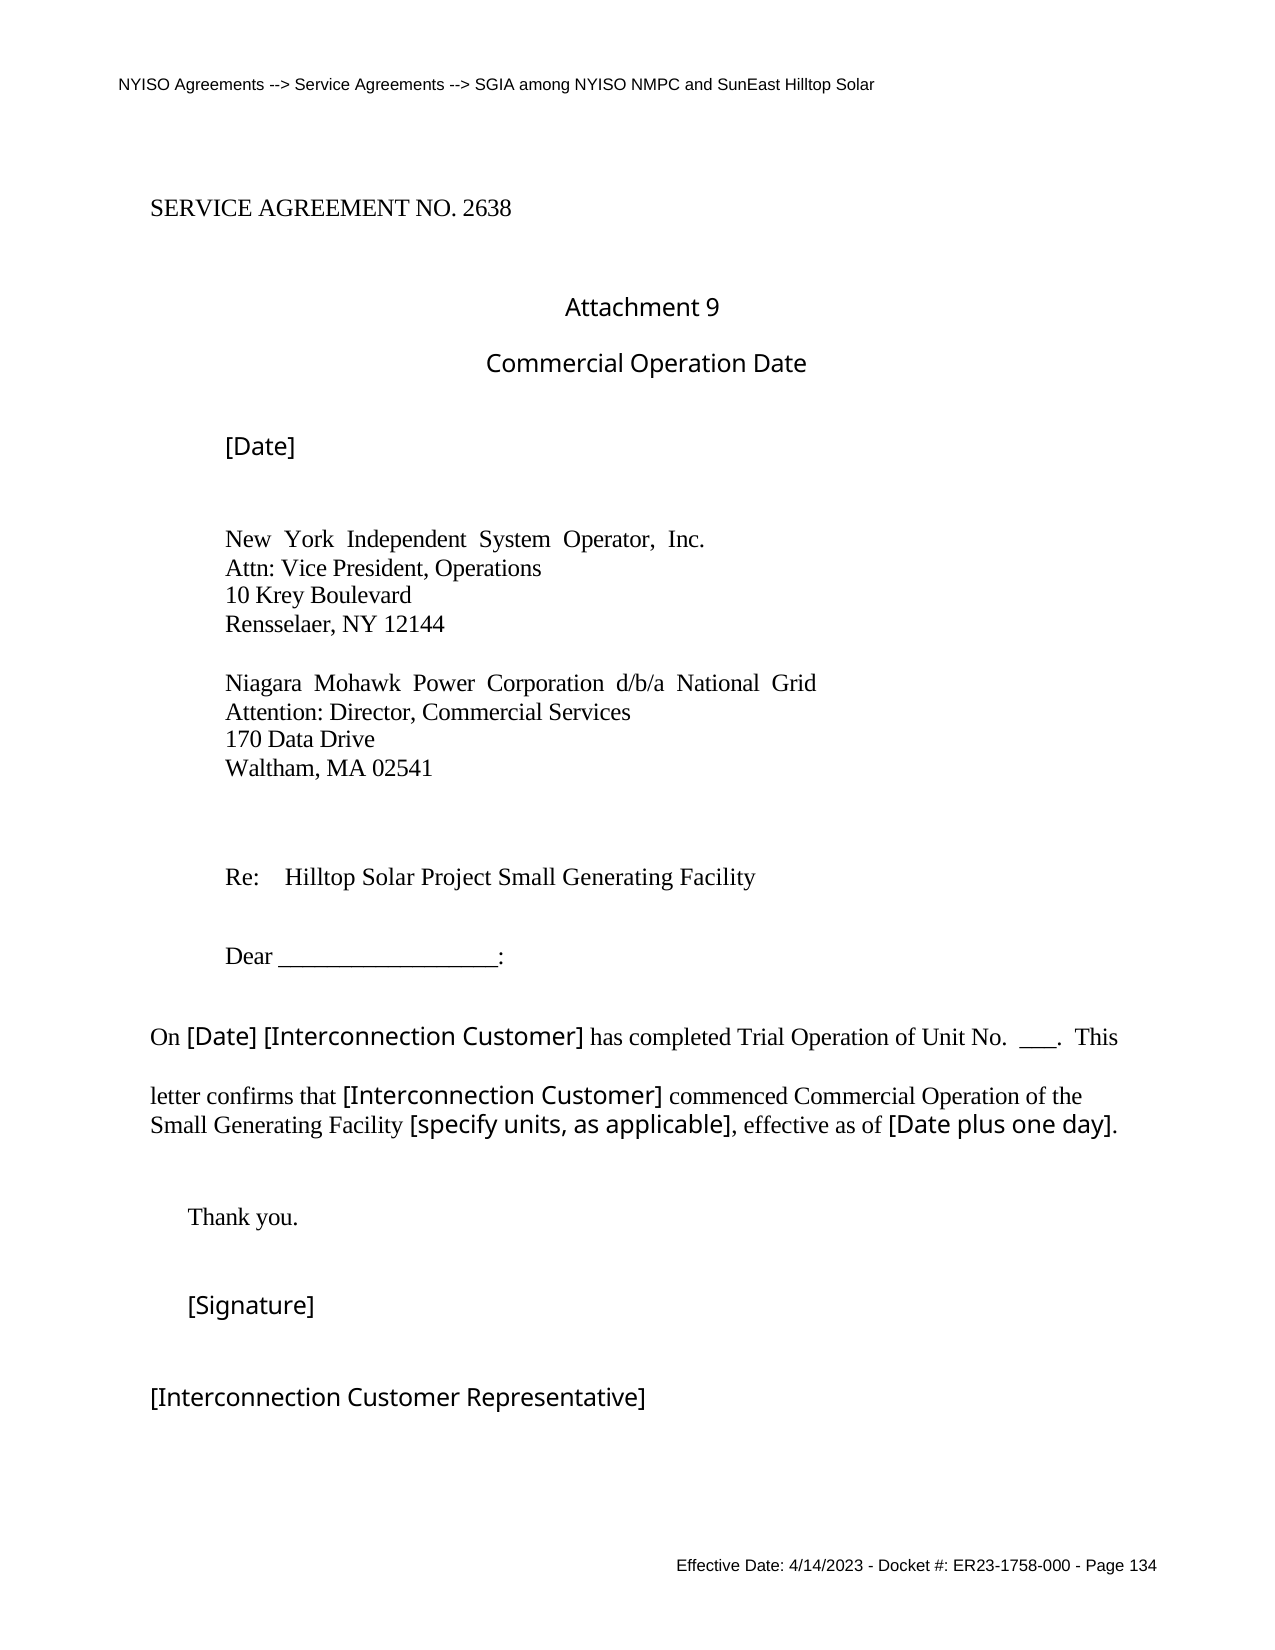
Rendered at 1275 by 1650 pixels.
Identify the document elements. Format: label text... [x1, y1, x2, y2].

text 170 Data Drive [225, 726, 1275, 753]
text Waltham, MA 02541 [225, 754, 1275, 783]
text Thank you. [187, 1202, 1275, 1231]
text Niagara Mohawk Power Corporation d/b/a National Grid Attention: Director, Commercial Services [225, 668, 817, 726]
text Re: Hilltop Solar Project Small Generating Facility [225, 862, 1275, 891]
text On [Date] [Interconnection Customer] has completed Trial Operation of Unit No. ___. This letter confirms that [Interconnection Customer] commenced Commercial Operation of the Small Generating Facility [specify units, as applicable], effective as of [Date plus one day]. [150, 1022, 1122, 1139]
text [Interconnection Customer Representative] [150, 1383, 1275, 1412]
text New York Independent System Operator, Inc. Attn: Vice President, Operations [225, 524, 705, 582]
text Dear __________________: [225, 940, 1275, 970]
text [Date] [225, 433, 1275, 462]
text 10 Krey Boulevard [225, 583, 1275, 609]
text Commercial Operation Date [486, 349, 1275, 378]
text SERVICE AGREEMENT NO. 2638 [150, 193, 1275, 222]
text Attachment 9 [565, 293, 1275, 322]
text [Signature] [187, 1292, 1275, 1320]
text Rensselaer, NY 12144 [225, 610, 1275, 639]
